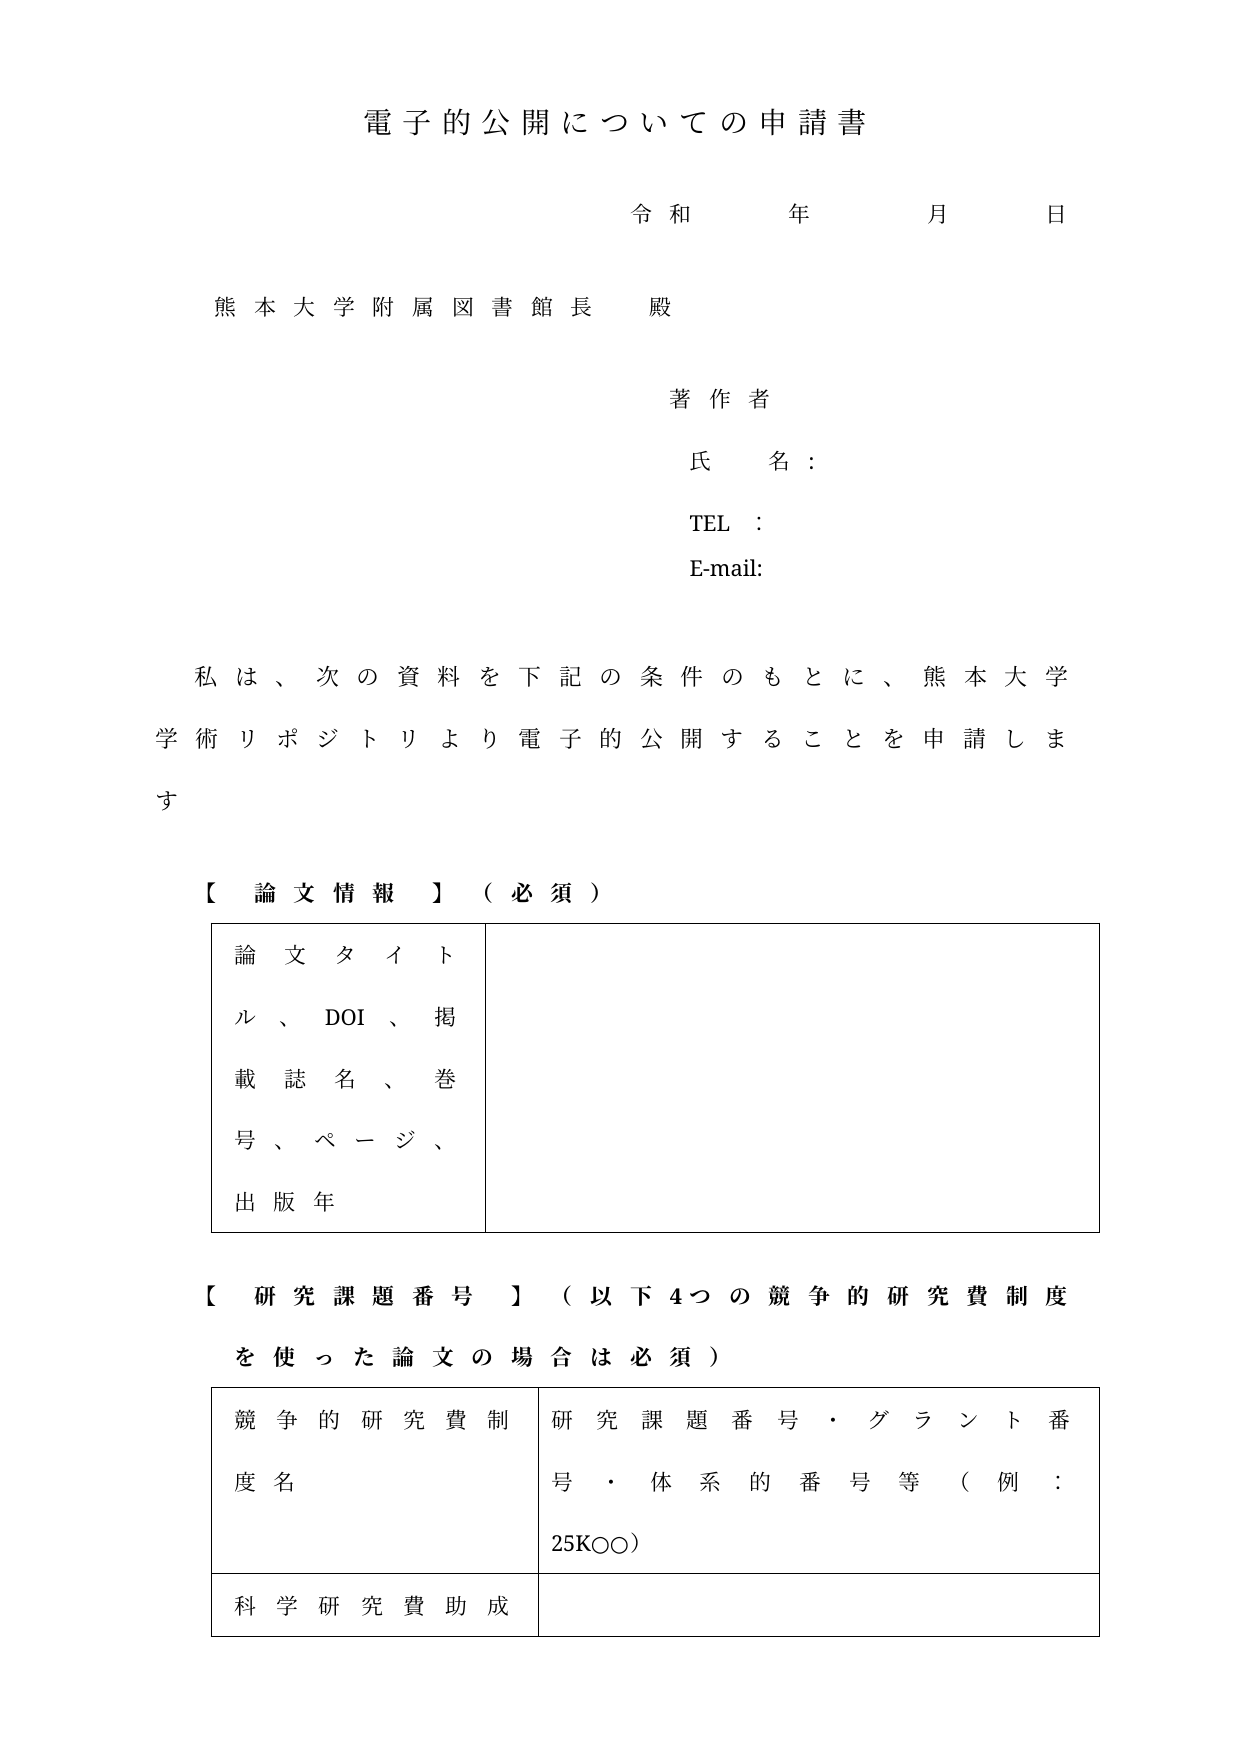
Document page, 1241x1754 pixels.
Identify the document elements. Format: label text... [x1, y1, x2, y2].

text E-mail: [214, 553, 1085, 583]
table_header [486, 924, 1099, 1232]
text 私は、次の資料を下記の条件のもとに、熊本大学学術リポジトリより電子的公開することを申請します [155, 645, 1085, 830]
text 令和 年 月 日 [155, 183, 1085, 244]
text 【 論文情報 】（必須） [155, 861, 1085, 923]
table_header 研究課題番号・グラント番号・体系的番号等（例：25K○○） [539, 1388, 1099, 1573]
text TEL： [214, 491, 1085, 553]
table_cell [539, 1574, 1099, 1636]
table_header 論文タイトル、DOI、掲載誌名、巻号、ページ、出版年 [212, 924, 485, 1232]
table_cell 科学研究費助成事業（JSPS） [212, 1574, 538, 1636]
text 著作者 [155, 368, 1085, 429]
text 【 研究課題番号 】（以下4つの競争的研究費制度を使った論文の場合は必須） [155, 1264, 1085, 1387]
text 熊本大学附属図書館長 殿 [155, 275, 1085, 337]
text 氏 名: [214, 429, 1085, 491]
table_header 競争的研究費制度名 [212, 1388, 538, 1573]
text 電子的公開についての申請書 [155, 90, 1085, 152]
